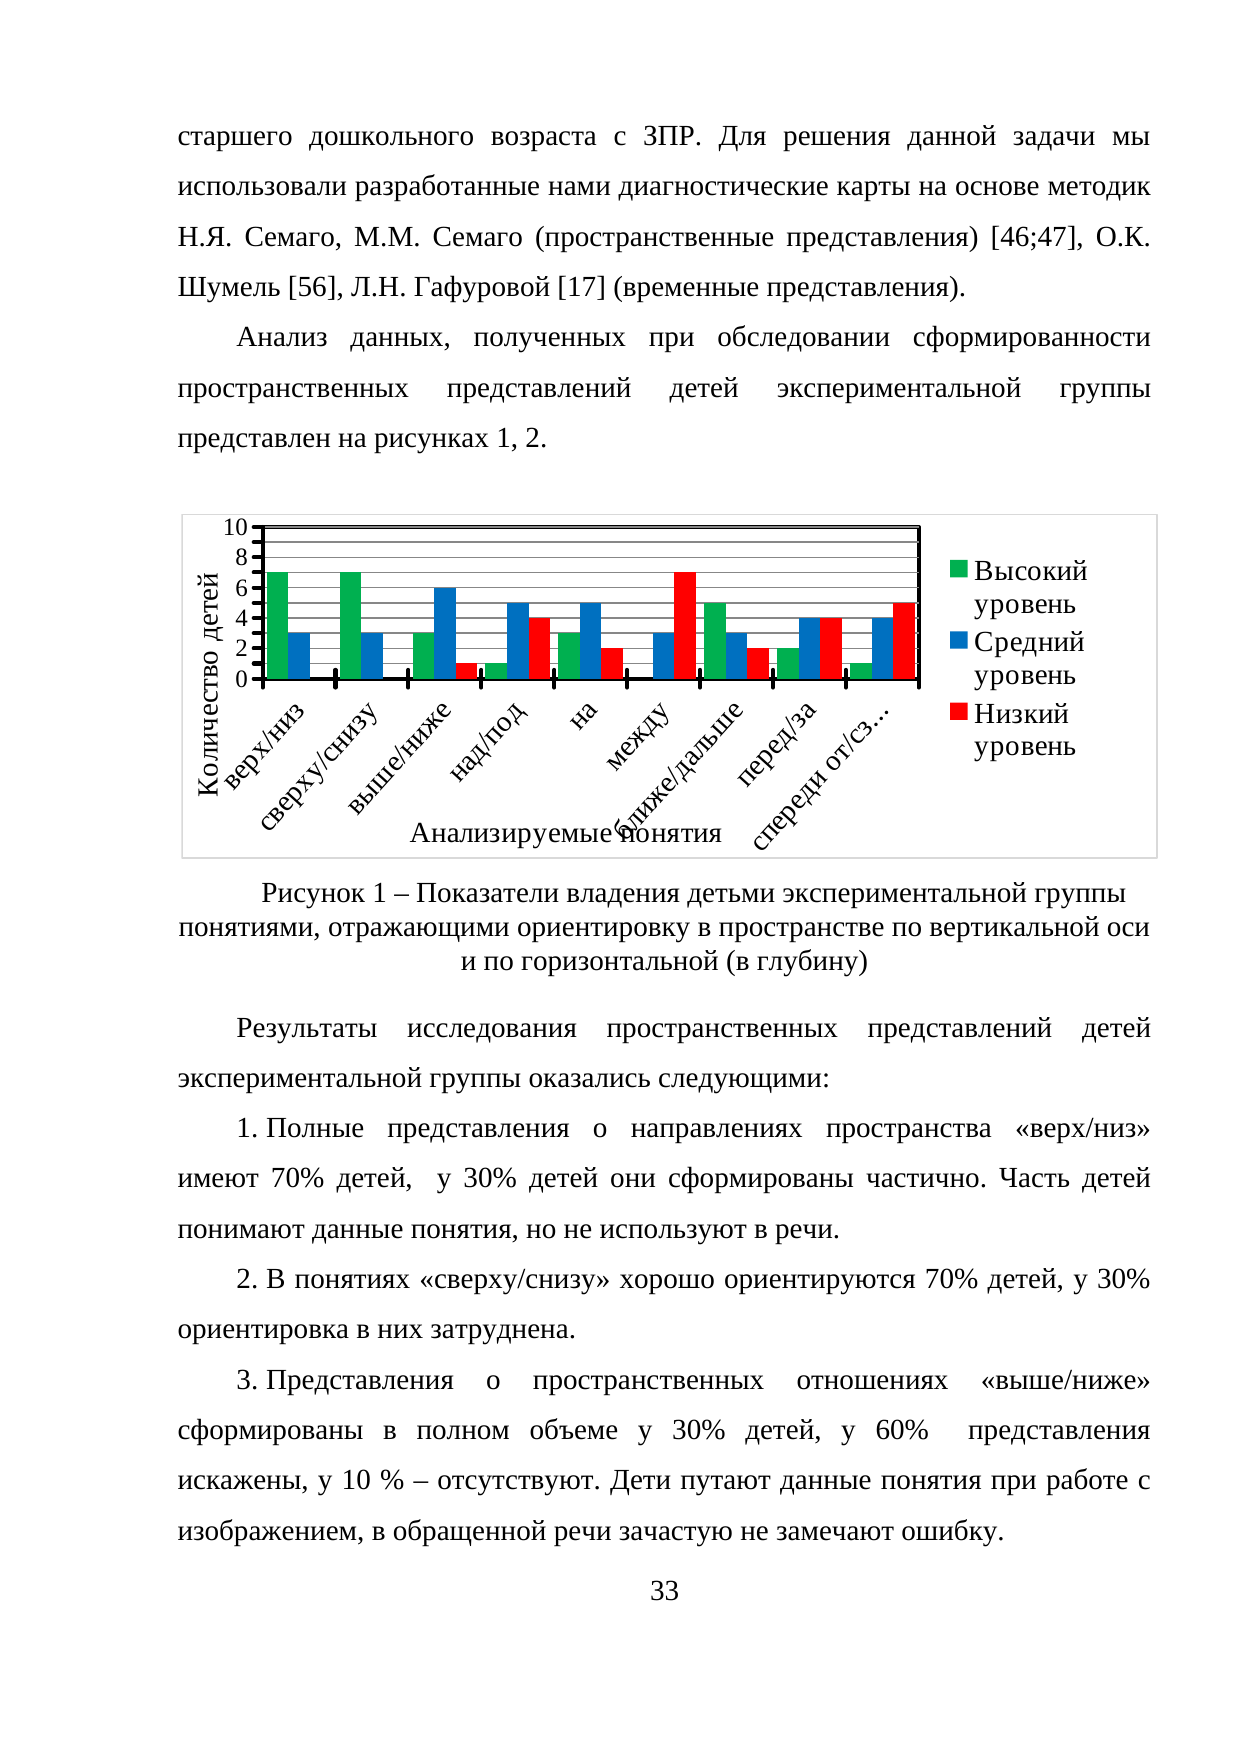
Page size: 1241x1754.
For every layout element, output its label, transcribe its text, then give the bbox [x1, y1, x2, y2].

list В понятиях «сверху/снизу» хорошо ориентируются 70% детей, у 30% ориентировка в них затруднена. [177, 1261, 1152, 1345]
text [177, 118, 1152, 303]
text Рисунок 1 – Показатели владения детьми экспериментальной группы понятиями, отражающими ориентировку в пространстве по вертикальной оси и по горизонтальной (в глубину) [177, 521, 1152, 976]
list Представления о пространственных отношениях «выше/ниже» сформированы в полном объеме у 30% детей, у 60% представления искажены, у 10 % – отсутствуют. Дети путают данные понятия при работе с изображением, в обращенной речи зачастую не замечают ошибку. [177, 1362, 1152, 1546]
list Полные представления о направлениях пространства «верх/низ» имеют 70% детей, у 30% детей они сформированы частично. Часть детей понимают данные понятия, но не используют в речи. [177, 1110, 1152, 1244]
text Анализ данных, полученных при обследовании сформированности пространственных представлений детей экспериментальной группы представлен на рисунках 1, 2. [177, 319, 1152, 453]
text Результаты исследования пространственных представлений детей экспериментальной группы оказались следующими: [177, 1010, 1152, 1093]
